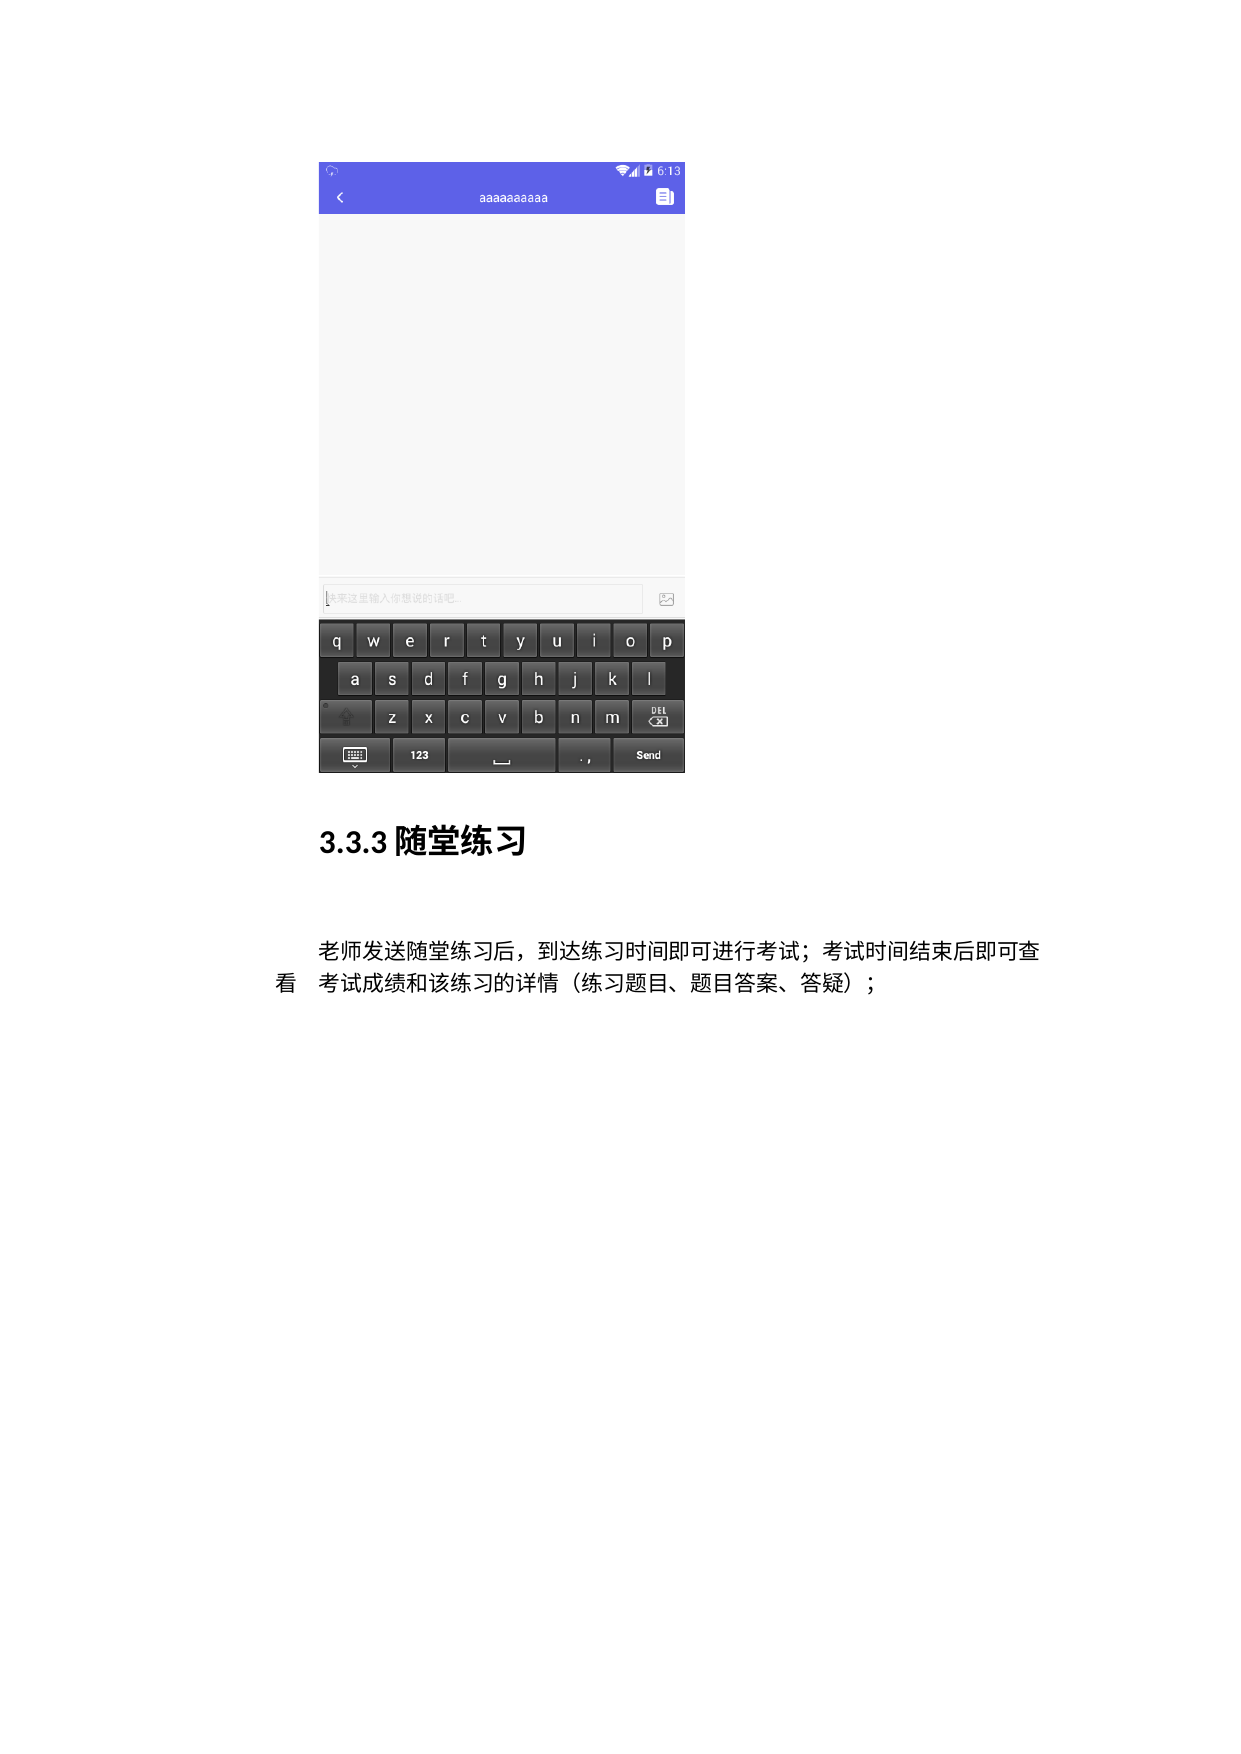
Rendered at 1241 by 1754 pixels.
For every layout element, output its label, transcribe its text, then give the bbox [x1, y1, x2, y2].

text 老师发送随堂练习后，到达练习时间即可进行考试；考试时间结束后即可查看 考试成绩和该练习的详情（练习题目、题目答案、答疑）； [275, 933, 1053, 998]
subtitle 3.3.3随堂练习 [275, 807, 1053, 872]
picture [318, 162, 685, 773]
